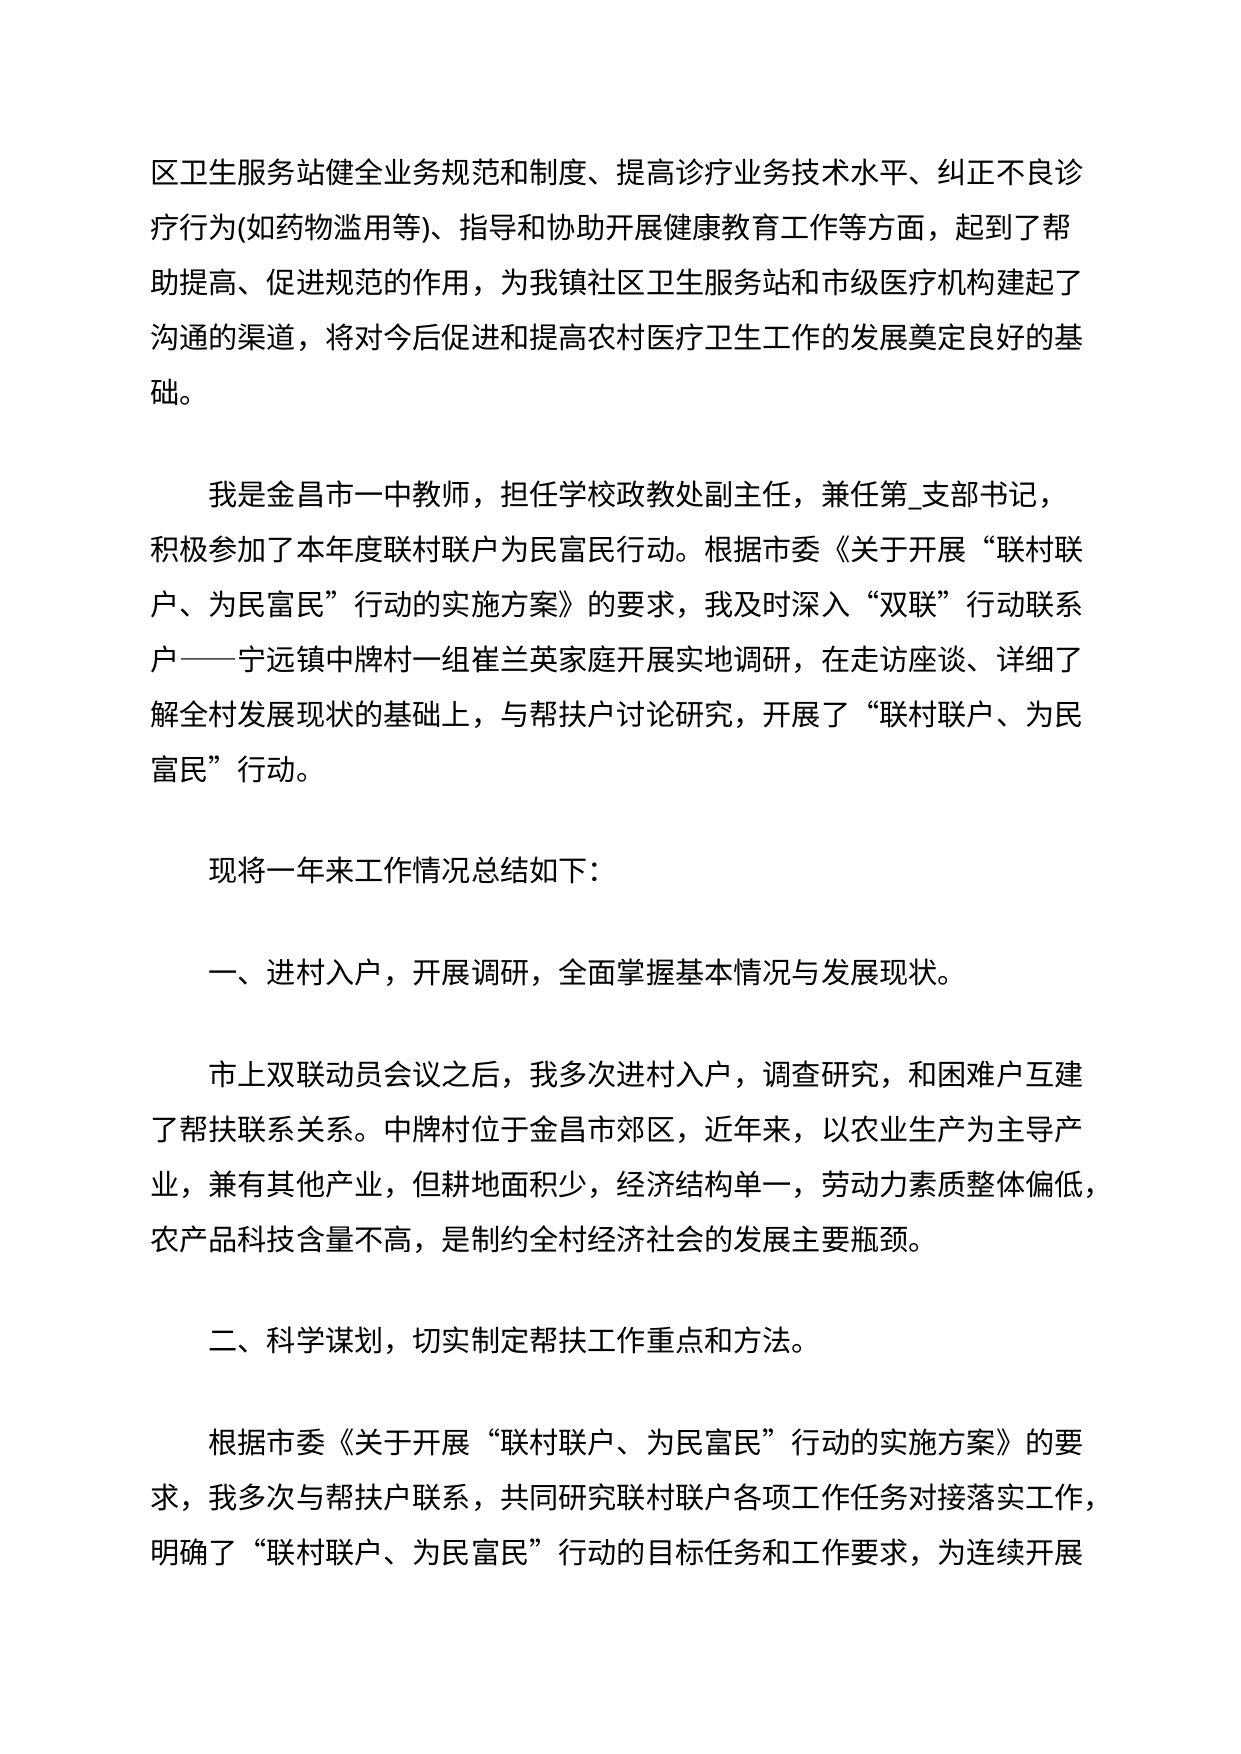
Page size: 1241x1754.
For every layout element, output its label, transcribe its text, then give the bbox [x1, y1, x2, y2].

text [150, 150, 1090, 412]
text 我是金昌市一中教师，担任学校政教处副主任，兼任第_支部书记，积极参加了本年度联村联户为民富民行动。根据市委《关于开展“联村联户、为民富民”行动的实施方案》的要求，我及时深入“双联”行动联系户——宁远镇中牌村一组崔兰英家庭开展实地调研，在走访座谈、详细了解全村发展现状的基础上，与帮扶户讨论研究，开展了“联村联户、为民富民”行动。 [150, 471, 1090, 788]
text 一、进村入户，开展调研，全面掌握基本情况与发展现状。 [150, 949, 1090, 992]
text 二、科学谋划，切实制定帮扶工作重点和方法。 [150, 1318, 1090, 1360]
text 现将一年来工作情况总结如下： [150, 848, 1090, 890]
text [150, 1419, 1090, 1572]
text 市上双联动员会议之后，我多次进村入户，调查研究，和困难户互建了帮扶联系关系。中牌村位于金昌市郊区，近年来，以农业生产为主导产业，兼有其他产业，但耕地面积少，经济结构单一，劳动力素质整体偏低，农产品科技含量不高，是制约全村经济社会的发展主要瓶颈。 [150, 1051, 1090, 1258]
